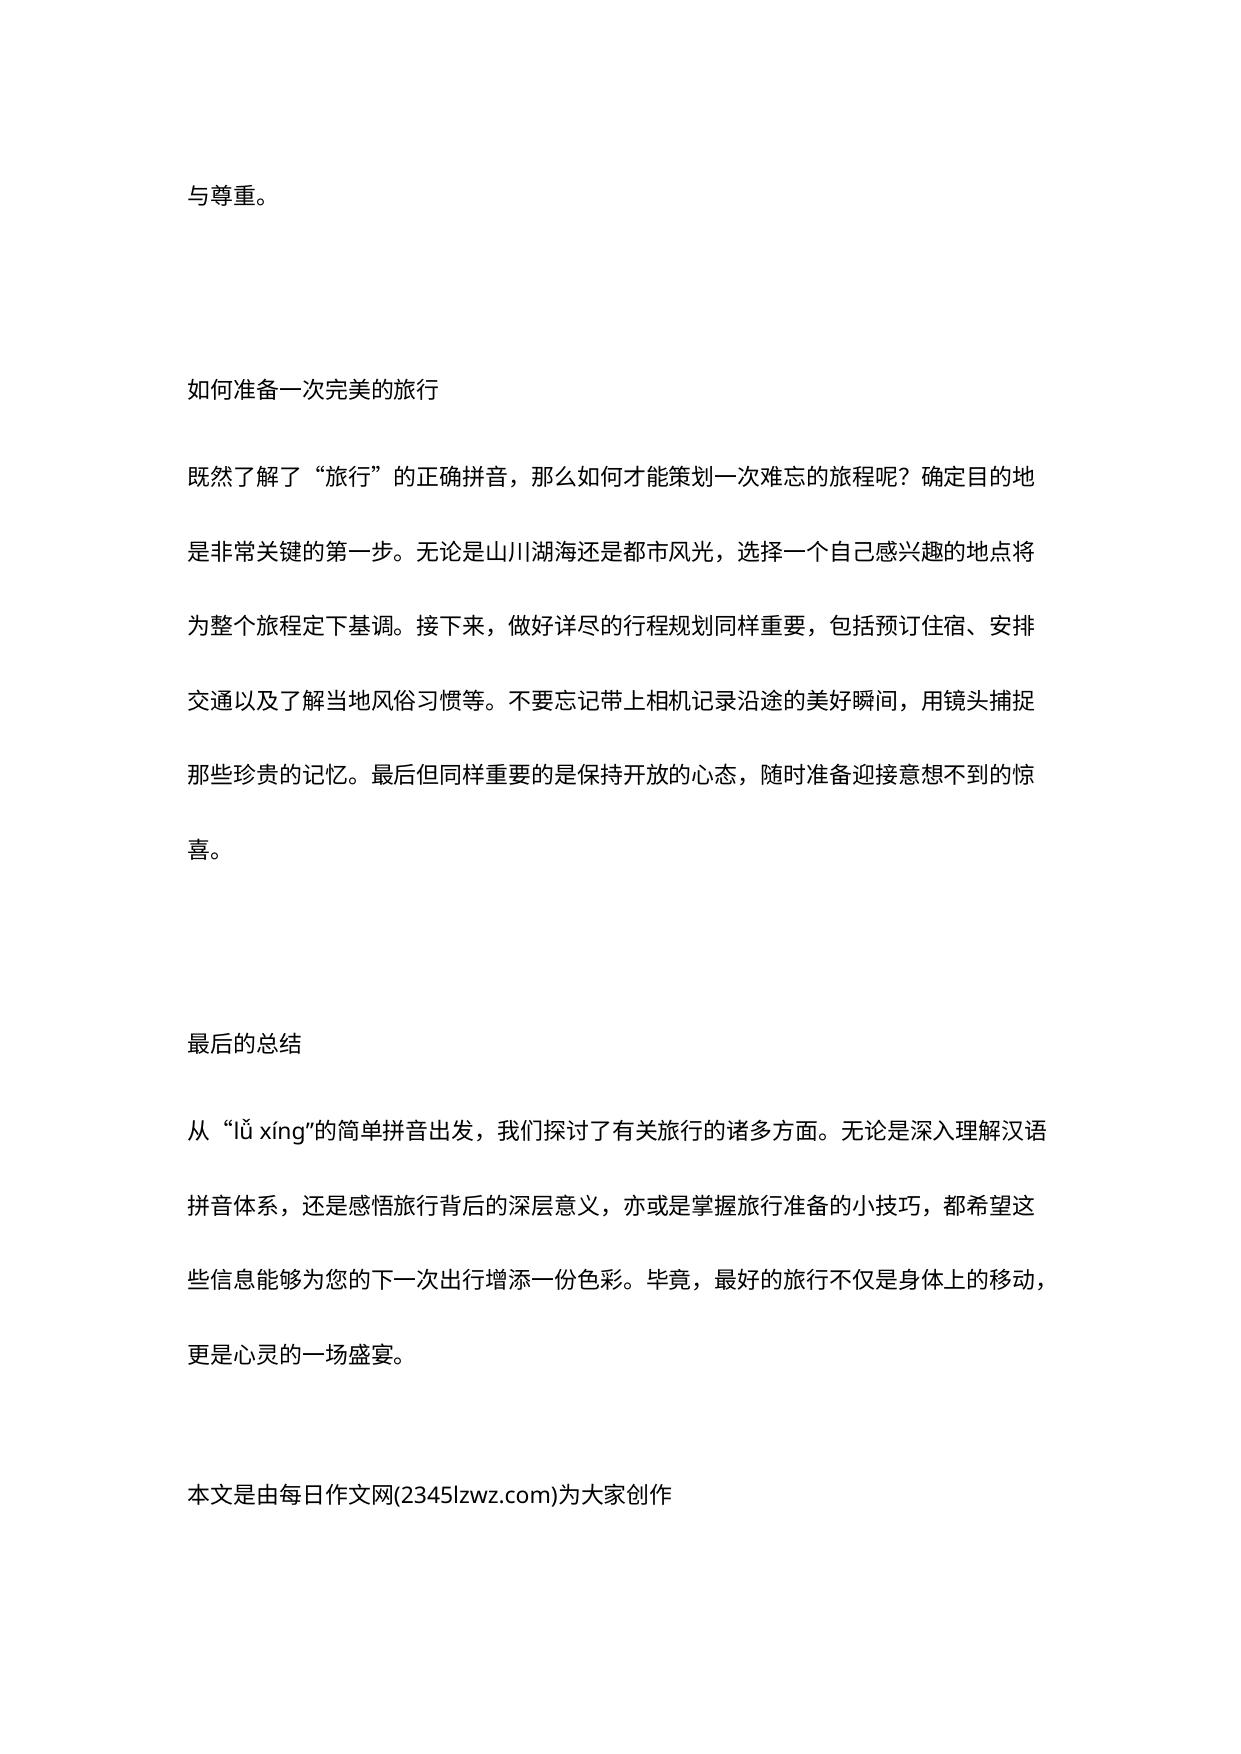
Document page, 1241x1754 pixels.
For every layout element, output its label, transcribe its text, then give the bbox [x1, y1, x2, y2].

text 最后的总结 [187, 1011, 1053, 1076]
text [187, 162, 1053, 227]
text 既然了解了“旅行”的正确拼音，那么如何才能策划一次难忘的旅程呢？确定目的地是非常关键的第一步。无论是山川湖海还是都市风光，选择一个自己感兴趣的地点将为整个旅程定下基调。接下来，做好详尽的行程规划同样重要，包括预订住宿、安排交通以及了解当地风俗习惯等。不要忘记带上相机记录沿途的美好瞬间，用镜头捕捉那些珍贵的记忆。最后但同样重要的是保持开放的心态，随时准备迎接意想不到的惊喜。 [187, 443, 1053, 881]
text 本文是由每日作文网(2345lzwz.com)为大家创作 [187, 1462, 1053, 1527]
text 从“lǚ xíng”的简单拼音出发，我们探讨了有关旅行的诸多方面。无论是深入理解汉语拼音体系，还是感悟旅行背后的深层意义，亦或是掌握旅行准备的小技巧，都希望这些信息能够为您的下一次出行增添一份色彩。毕竟，最好的旅行不仅是身体上的移动，更是心灵的一场盛宴。 [187, 1097, 1053, 1386]
text 如何准备一次完美的旅行 [187, 356, 1053, 421]
